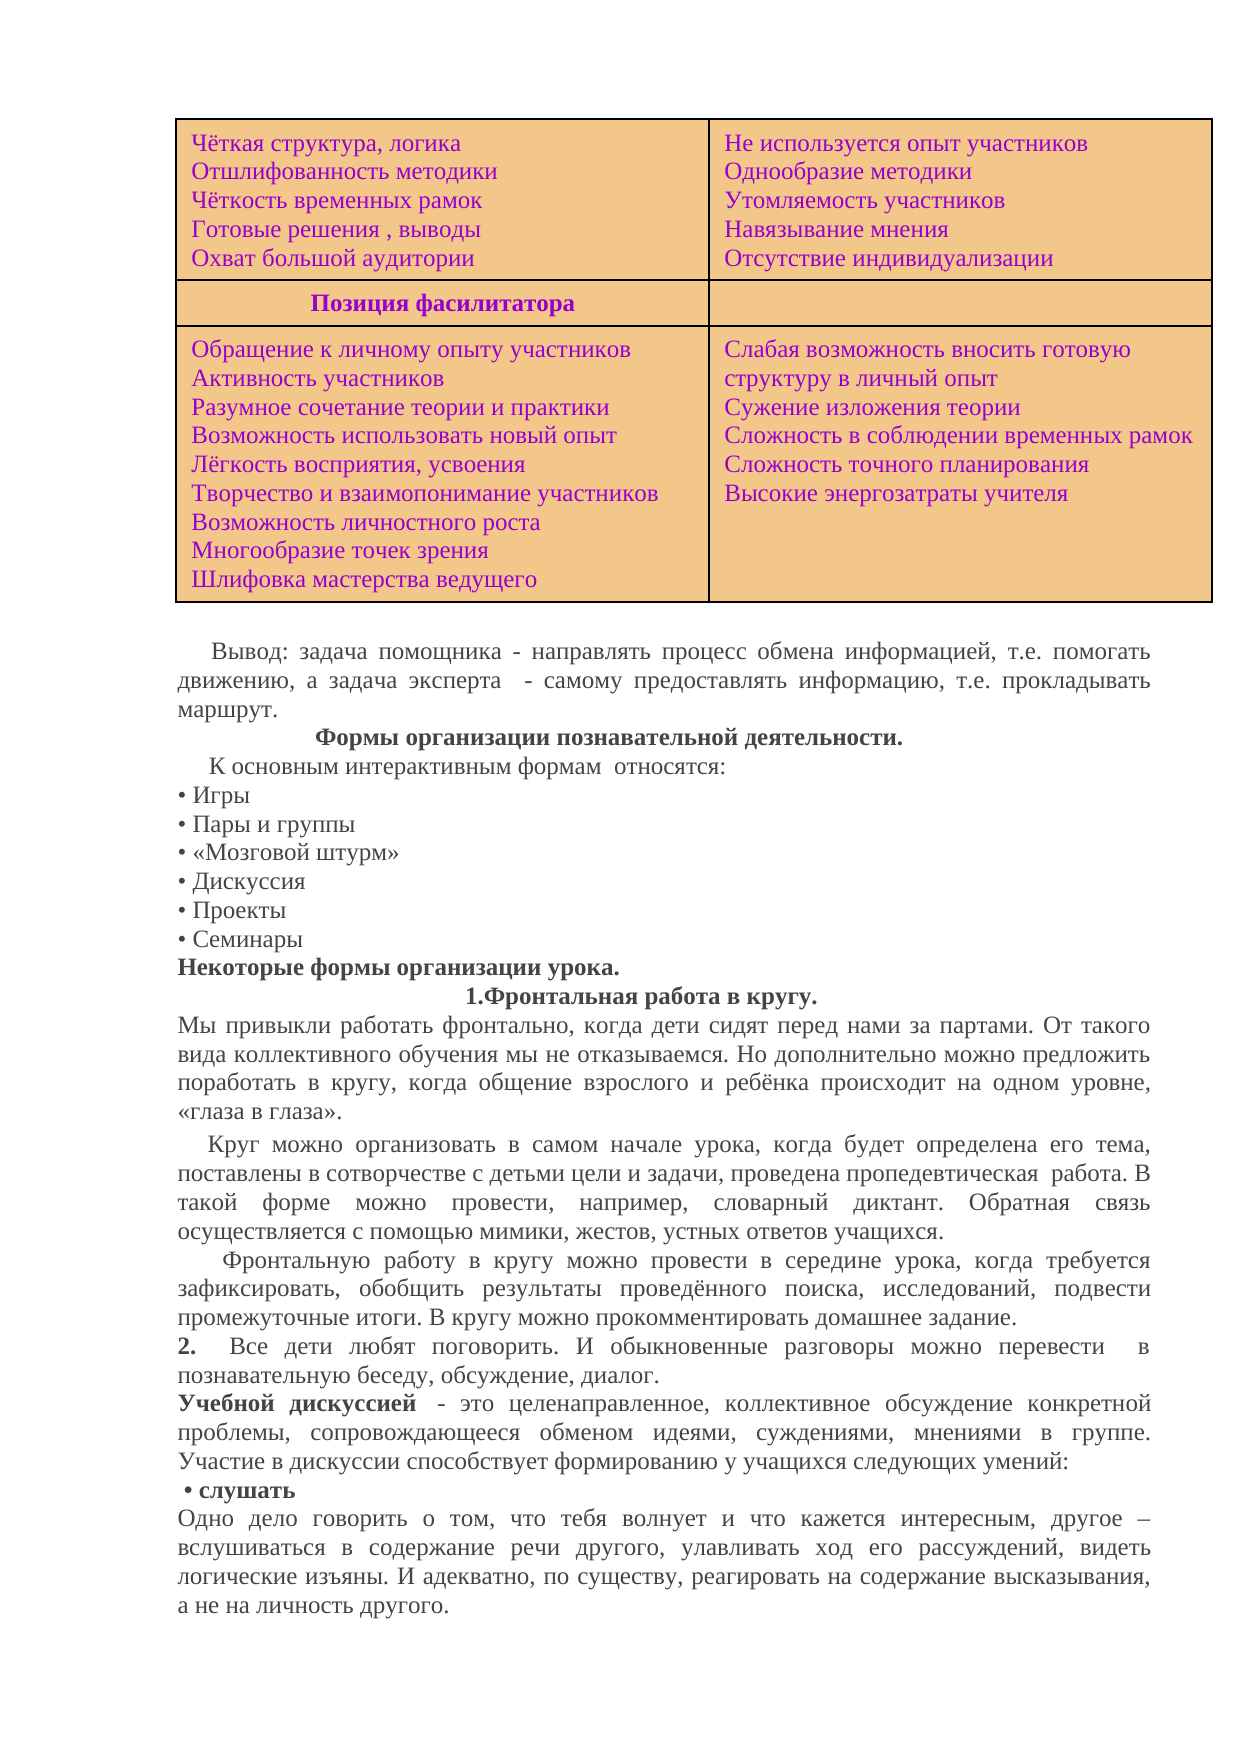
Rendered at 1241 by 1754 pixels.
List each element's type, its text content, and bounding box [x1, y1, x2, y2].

text • Проекты [177, 895, 1152, 924]
text Формы организации познавательной деятельности. [177, 722, 1152, 751]
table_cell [177, 120, 708, 279]
text • слушать [177, 1475, 1152, 1503]
text Некоторые формы организации урока. [177, 952, 1152, 981]
text • Семинары [177, 924, 1152, 952]
table_cell Слабая возможность вносить готовую структуру в личный опыт Сужение изложения теории Сложность в соблюдении временных рамок Сложность точного планирования Высокие энергозатраты учителя [710, 327, 1211, 601]
table_cell Обращение к личному опыту участников Активность участников Разумное сочетание теории и практики Возможность использовать новый опыт Лёгкость восприятия, усвоения Творчество и взаимопонимание участников Возможность личностного роста Многообразие точек зрения Шлифовка мастерства ведущего [177, 327, 708, 601]
text • «Мозговой штурм» [177, 837, 1152, 866]
text • Дискуссия [177, 866, 1152, 895]
text Одно дело говорить о том, что тебя волнует и что кажется интересным, другое – вслушиваться в содержание речи другого, улавливать ход его рассуждений, видеть логические изъяны. И адекватно, по существу, реагировать на содержание высказывания, а не на личность другого. [177, 1503, 1152, 1618]
text Мы привыкли работать фронтально, когда дети сидят перед нами за партами. От такого вида коллективного обучения мы не отказываемся. Но дополнительно можно предложить поработать в кругу, когда общение взрослого и ребёнка происходит на одном уровне, «глаза в глаза». [177, 1010, 1152, 1125]
text Фронтальную работу в кругу можно провести в середине урока, когда требуется зафиксировать, обобщить результаты проведённого поиска, исследований, подвести промежуточные итоги. В кругу можно прокомментировать домашнее задание. [177, 1245, 1152, 1331]
text Круг можно организовать в самом начале урока, когда будет определена его тема, поставлены в сотворчестве с детьми цели и задачи, проведена пропедевтическая работа. В такой форме можно провести, например, словарный диктант. Обратная связь осуществляется с помощью мимики, жестов, устных ответов учащихся. [177, 1125, 1152, 1245]
text Вывод: задача помощника - направлять процесс обмена информацией, т.е. помогать движению, а задача эксперта - самому предоставлять информацию, т.е. прокладывать маршрут. [177, 636, 1152, 722]
table_cell Позиция фасилитатора [177, 281, 708, 325]
text 2. Все дети любят поговорить. И обыкновенные разговоры можно перевести в познавательную беседу, обсуждение, диалог. [177, 1331, 1152, 1388]
table_cell [710, 281, 1211, 325]
text 1.Фронтальная работа в кругу. [177, 981, 1152, 1010]
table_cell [710, 120, 1211, 279]
text • Пары и группы [177, 809, 1152, 837]
text К основным интерактивным формам относятся: [177, 751, 1152, 780]
text • Игры [177, 780, 1152, 809]
text Учебной дискуссией - это целенаправленное, коллективное обсуждение конкретной проблемы, сопровождающееся обменом идеями, суждениями, мнениями в группе. Участие в дискуссии способствует формированию у учащихся следующих умений: [177, 1388, 1152, 1475]
